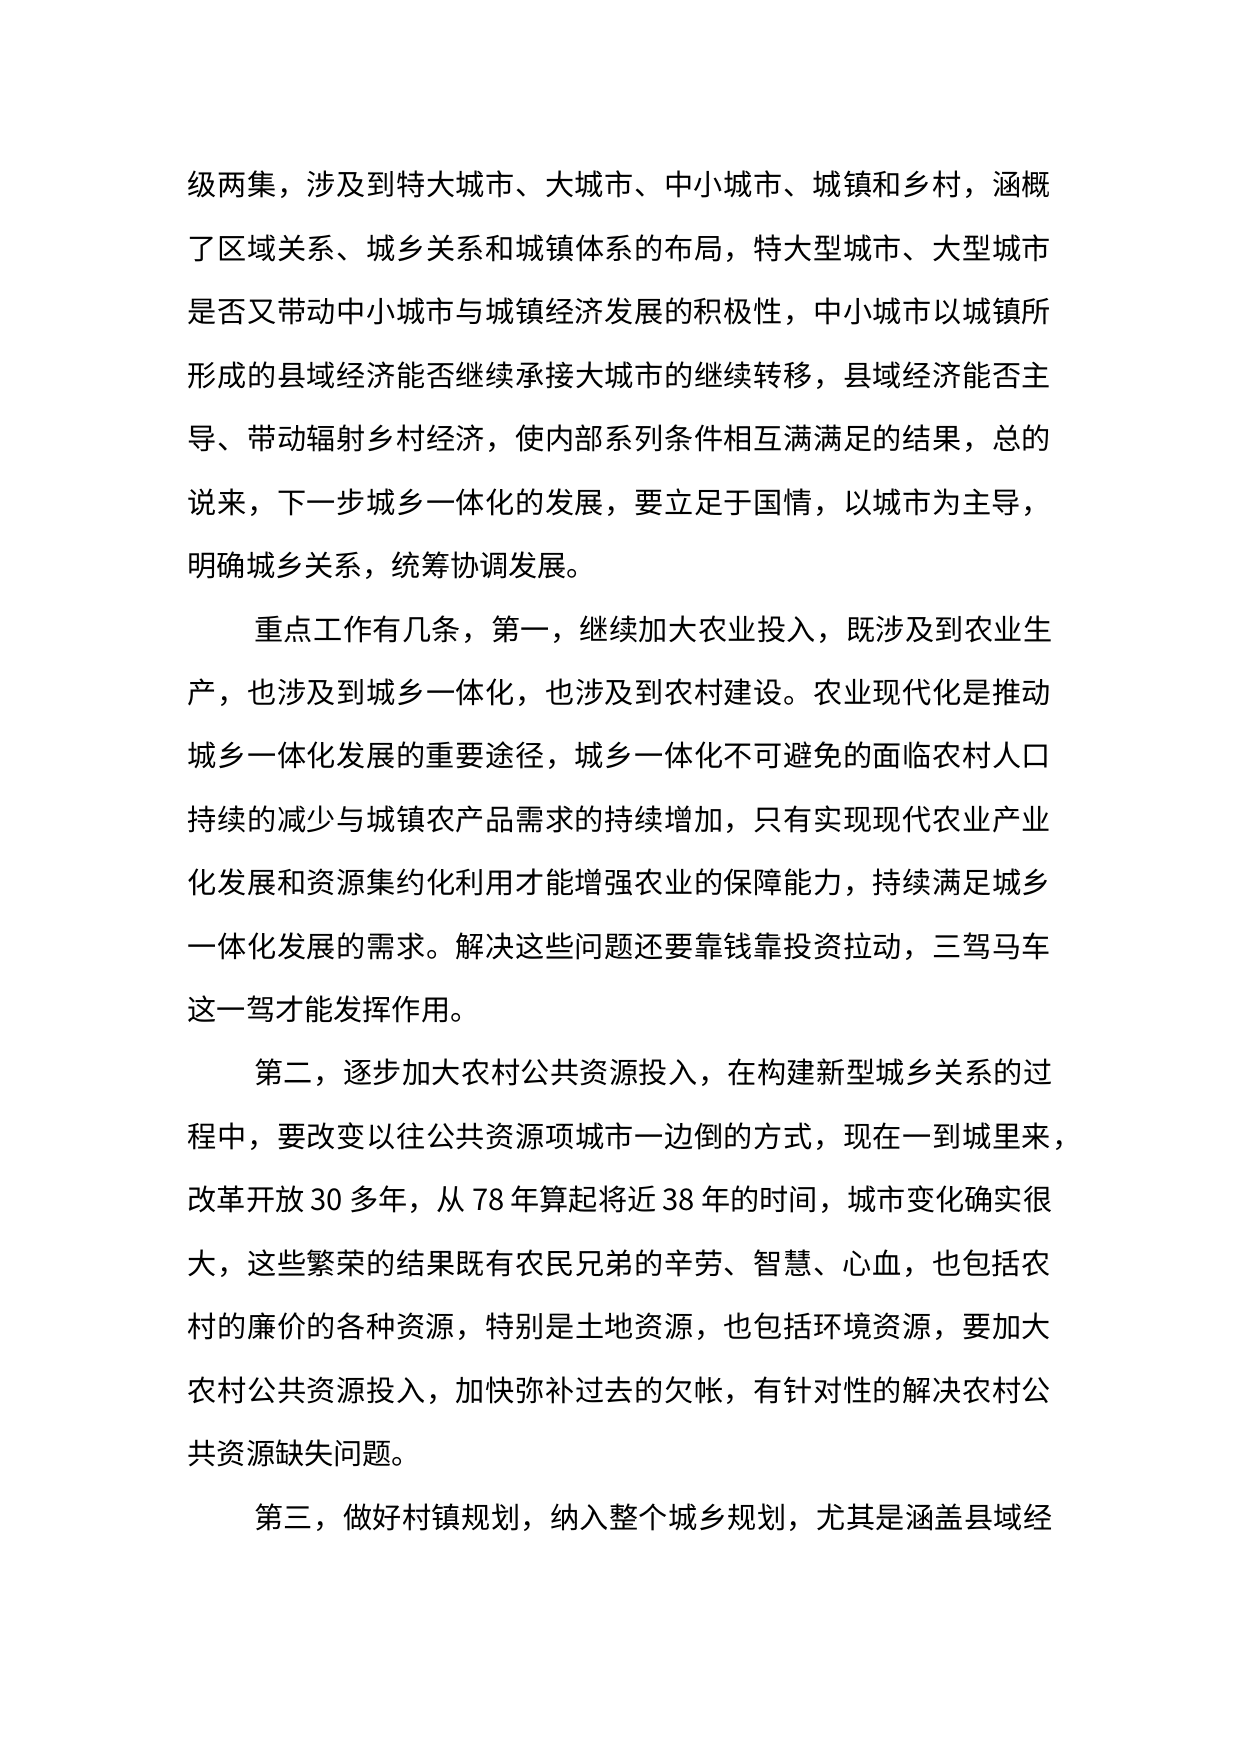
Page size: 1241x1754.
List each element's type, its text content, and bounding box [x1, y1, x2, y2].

text 第二，逐步加大农村公共资源投入，在构建新型城乡关系的过程中，要改变以往公共资源项城市一边倒的方式，现在一到城里来，改革开放30多年，从78年算起将近38年的时间，城市变化确实很大，这些繁荣的结果既有农民兄弟的辛劳、智慧、心血，也包括农村的廉价的各种资源，特别是土地资源，也包括环境资源，要加大农村公共资源投入，加快弥补过去的欠帐，有针对性的解决农村公共资源缺失问题。 [187, 1050, 1053, 1473]
text 重点工作有几条，第一，继续加大农业投入，既涉及到农业生产，也涉及到城乡一体化，也涉及到农村建设。农业现代化是推动城乡一体化发展的重要途径，城乡一体化不可避免的面临农村人口持续的减少与城镇农产品需求的持续增加，只有实现现代农业产业化发展和资源集约化利用才能增强农业的保障能力，持续满足城乡一体化发展的需求。解决这些问题还要靠钱靠投资拉动，三驾马车这一驾才能发挥作用。 [187, 606, 1053, 1029]
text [187, 162, 1053, 585]
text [187, 1494, 1053, 1536]
